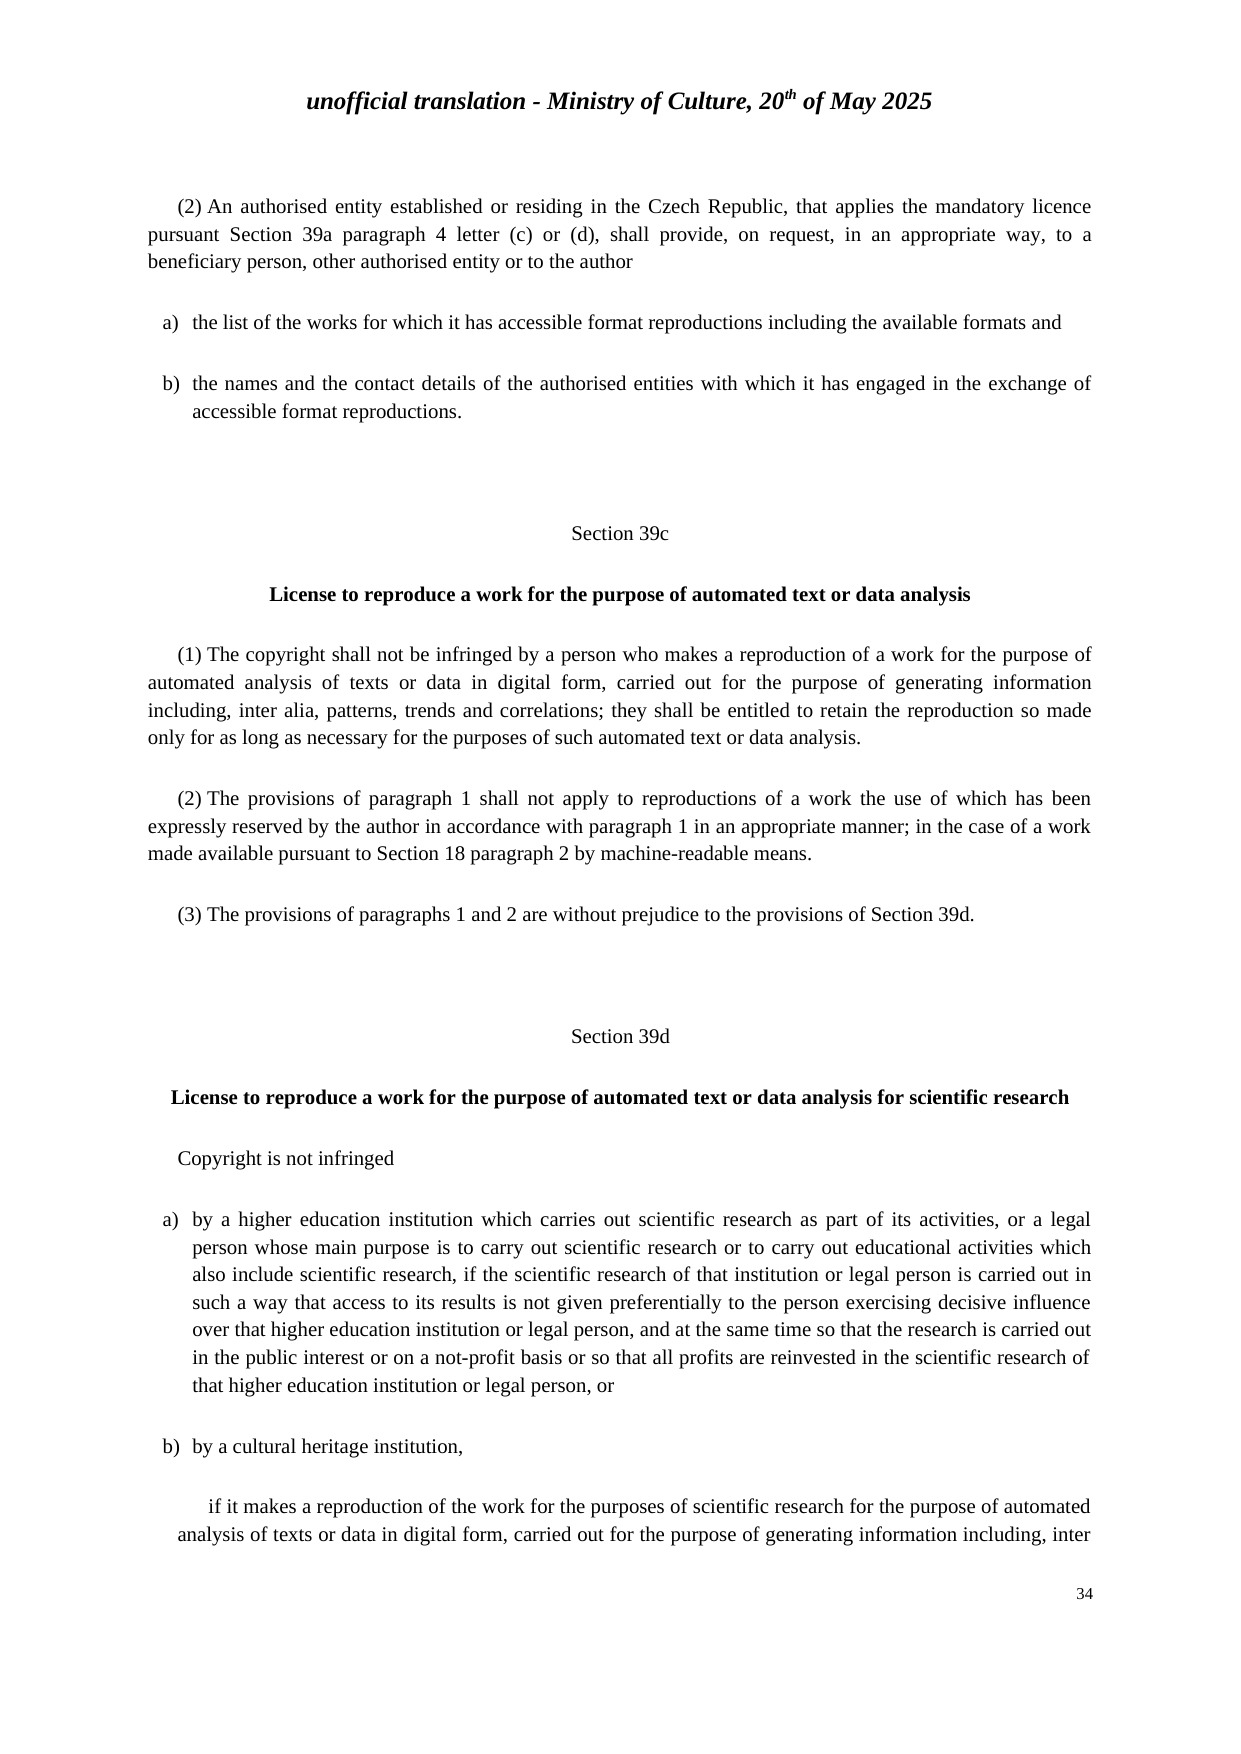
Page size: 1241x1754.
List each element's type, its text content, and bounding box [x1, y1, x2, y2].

text b) by a cultural heritage institution, [162, 1433, 1093, 1458]
text (2) The provisions of paragraph 1 shall not apply to reproductions of a work the use of which has been expressly reserved by the author in accordance with paragraph 1 in an appropriate manner; in the case of a work made available pursuant to Section 18 paragraph 2 by machine-readable means. [148, 786, 1093, 865]
text Section 39d [148, 1024, 1093, 1048]
text a) by a higher education institution which carries out scientific research as part of its activities, or a legal person whose main purpose is to carry out scientific research or to carry out educational activities which also include scientific research, if the scientific research of that institution or legal person is carried out in such a way that access to its results is not given preferentially to the person exercising decisive influence over that higher education institution or legal person, and at the same time so that the research is carried out in the public interest or on a not-profit basis or so that all profits are reinvested in the scientific research of that higher education institution or legal person, or [162, 1207, 1093, 1397]
text License to reproduce a work for the purpose of automated text or data analysis [148, 581, 1093, 606]
list An authorised entity established or residing in the Czech Republic, that applies the mandatory licence pursuant Section 39a paragraph 4 letter (c) or (d), shall provide, on request, in an appropriate way, to a beneficiary person, other authorised entity or to the author [148, 194, 1093, 273]
text b) the names and the contact details of the authorised entities with which it has engaged in the exchange of accessible format reproductions. [162, 371, 1093, 423]
text Section 39c [148, 521, 1093, 544]
text License to reproduce a work for the purpose of automated text or data analysis for scientific research [148, 1085, 1093, 1109]
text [177, 1494, 1093, 1546]
text a) the list of the works for which it has accessible format reproductions including the available formats and [162, 310, 1093, 334]
text (1) The copyright shall not be infringed by a person who makes a reproduction of a work for the purpose of automated analysis of texts or data in digital form, carried out for the purpose of generating information including, inter alia, patterns, trends and correlations; they shall be entitled to retain the reproduction so made only for as long as necessary for the purposes of such automated text or data analysis. [148, 642, 1093, 749]
text Copyright is not infringed [148, 1146, 1093, 1170]
text (3) The provisions of paragraphs 1 and 2 are without prejudice to the provisions of Section 39d. [148, 902, 1093, 926]
